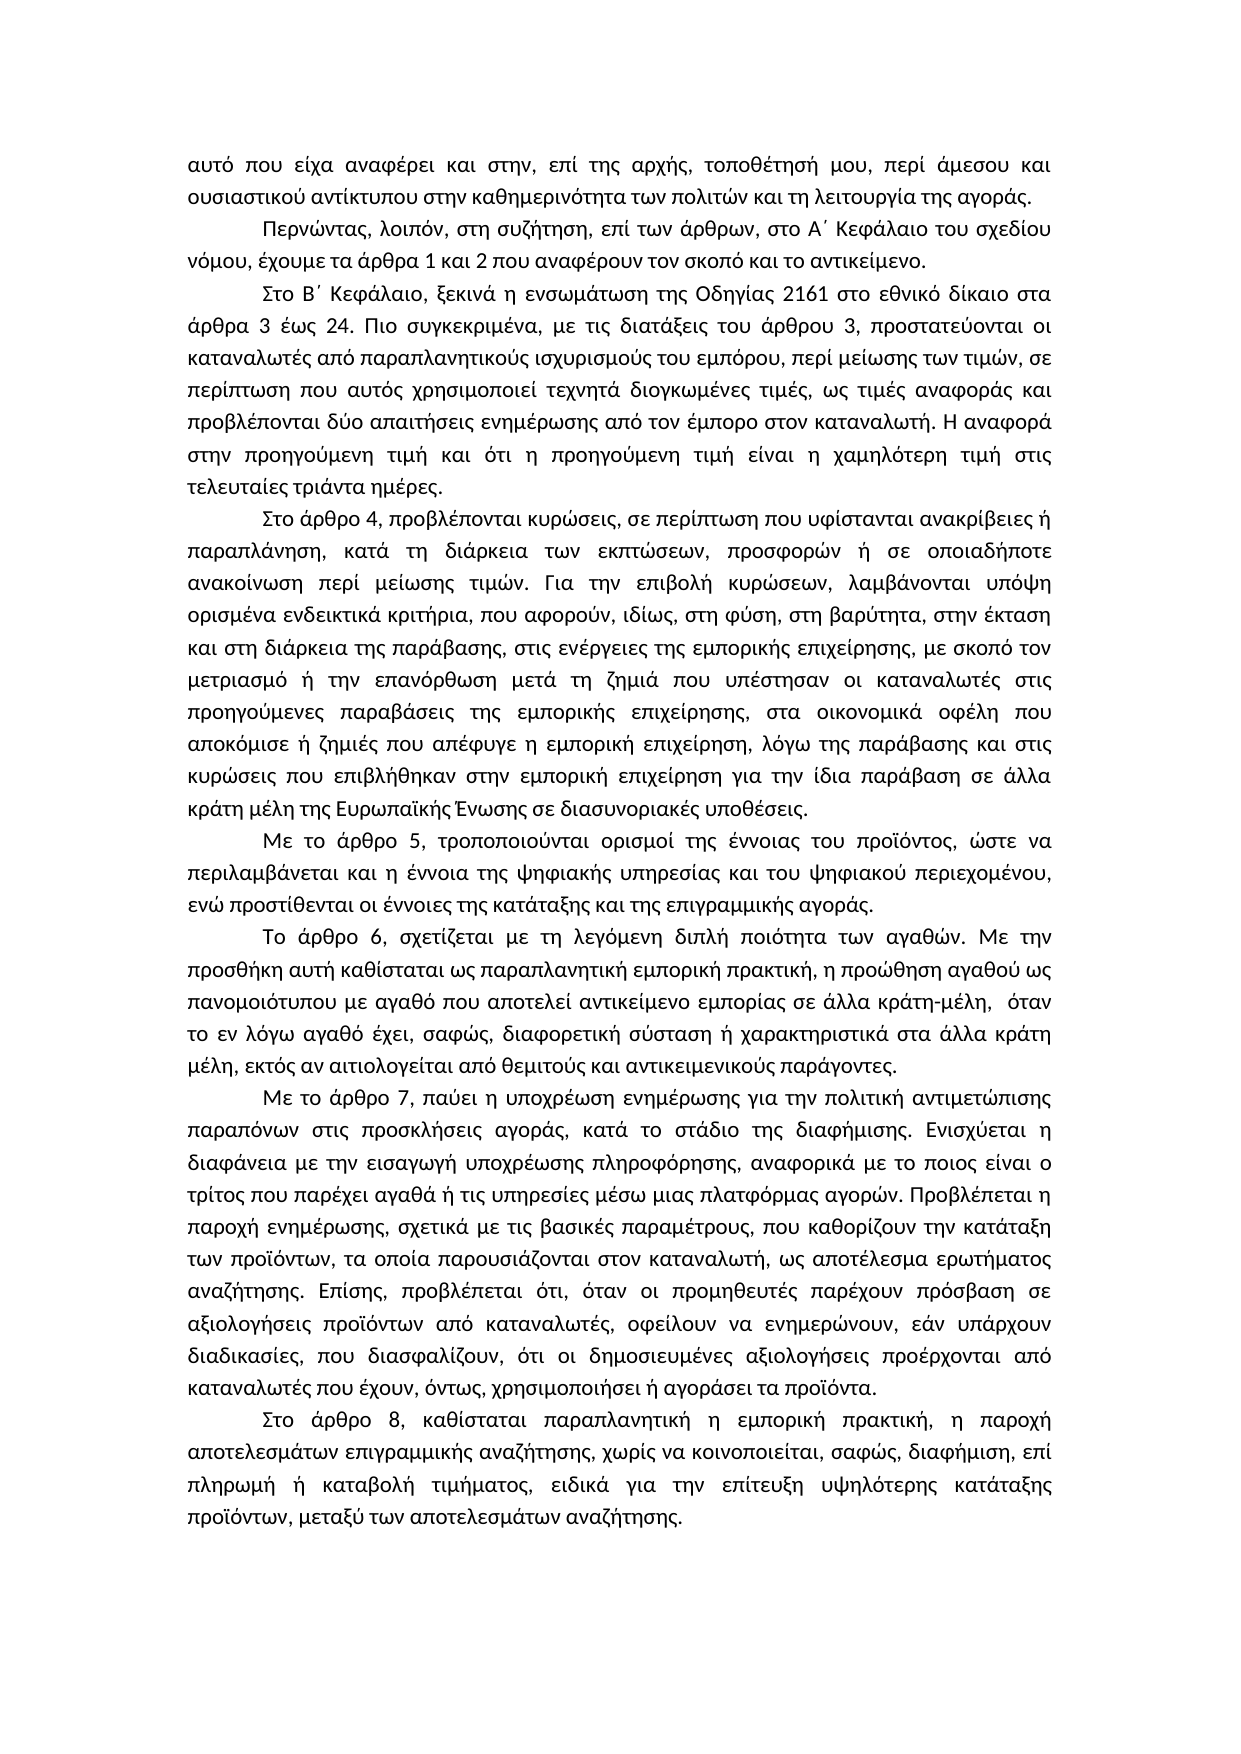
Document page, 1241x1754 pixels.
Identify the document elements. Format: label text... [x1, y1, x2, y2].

text Στο άρθρο 4, προβλέπονται κυρώσεις, σε περίπτωση που υφίστανται ανακρίβειες ή παραπλάνηση, κατά τη διάρκεια των εκπτώσεων, προσφορών ή σε οποιαδήποτε ανακοίνωση περί μείωσης τιμών. Για την επιβολή κυρώσεων, λαμβάνονται υπόψη ορισμένα ενδεικτικά κριτήρια, που αφορούν, ιδίως, στη φύση, στη βαρύτητα, στην έκταση και στη διάρκεια της παράβασης, στις ενέργειες της εμπορικής επιχείρησης, με σκοπό τον μετριασμό ή την επανόρθωση μετά τη ζημιά που υπέστησαν οι καταναλωτές στις προηγούμενες παραβάσεις της εμπορικής επιχείρησης, στα οικονομικά οφέλη που αποκόμισε ή ζημιές που απέφυγε η εμπορική επιχείρηση, λόγω της παράβασης και στις κυρώσεις που επιβλήθηκαν στην εμπορική επιχείρηση για την ίδια παράβαση σε άλλα κράτη μέλη της Ευρωπαϊκής Ένωσης σε διασυνοριακές υποθέσεις. [187, 504, 1053, 822]
text Με το άρθρο 5, τροποποιούνται ορισμοί της έννοιας του προϊόντος, ώστε να περιλαμβάνεται και η έννοια της ψηφιακής υπηρεσίας και του ψηφιακού περιεχομένου, ενώ προστίθενται οι έννοιες της κατάταξης και της επιγραμμικής αγοράς. [187, 826, 1053, 918]
text Το άρθρο 6, σχετίζεται με τη λεγόμενη διπλή ποιότητα των αγαθών. Με την προσθήκη αυτή καθίσταται ως παραπλανητική εμπορική πρακτική, η προώθηση αγαθού ως πανομοιότυπου με αγαθό που αποτελεί αντικείμενο εμπορίας σε άλλα κράτη-μέλη, όταν το εν λόγω αγαθό έχει, σαφώς, διαφορετική σύσταση ή χαρακτηριστικά στα άλλα κράτη μέλη, εκτός αν αιτιολογείται από θεμιτούς και αντικειμενικούς παράγοντες. [187, 922, 1053, 1079]
text Περνώντας, λοιπόν, στη συζήτηση, επί των άρθρων, στο Α΄ Κεφάλαιο του σχεδίου νόμου, έχουμε τα άρθρα 1 και 2 που αναφέρουν τον σκοπό και το αντικείμενο. [187, 214, 1053, 274]
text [187, 150, 1053, 210]
text Στο Β΄ Κεφάλαιο, ξεκινά η ενσωμάτωση της Οδηγίας 2161 στο εθνικό δίκαιο στα άρθρα 3 έως 24. Πιο συγκεκριμένα, με τις διατάξεις του άρθρου 3, προστατεύονται οι καταναλωτές από παραπλανητικούς ισχυρισμούς του εμπόρου, περί μείωσης των τιμών, σε περίπτωση που αυτός χρησιμοποιεί τεχνητά διογκωμένες τιμές, ως τιμές αναφοράς και προβλέπονται δύο απαιτήσεις ενημέρωσης από τον έμπορο στον καταναλωτή. Η αναφορά στην προηγούμενη τιμή και ότι η προηγούμενη τιμή είναι η χαμηλότερη τιμή στις τελευταίες τριάντα ημέρες. [187, 279, 1053, 500]
text Με το άρθρο 7, παύει η υποχρέωση ενημέρωσης για την πολιτική αντιμετώπισης παραπόνων στις προσκλήσεις αγοράς, κατά το στάδιο της διαφήμισης. Ενισχύεται η διαφάνεια με την εισαγωγή υποχρέωσης πληροφόρησης, αναφορικά με το ποιος είναι ο τρίτος που παρέχει αγαθά ή τις υπηρεσίες μέσω μιας πλατφόρμας αγορών. Προβλέπεται η παροχή ενημέρωσης, σχετικά με τις βασικές παραμέτρους, που καθορίζουν την κατάταξη των προϊόντων, τα οποία παρουσιάζονται στον καταναλωτή, ως αποτέλεσμα ερωτήματος αναζήτησης. Επίσης, προβλέπεται ότι, όταν οι προμηθευτές παρέχουν πρόσβαση σε αξιολογήσεις προϊόντων από καταναλωτές, οφείλουν να ενημερώνουν, εάν υπάρχουν διαδικασίες, που διασφαλίζουν, ότι οι δημοσιευμένες αξιολογήσεις προέρχονται από καταναλωτές που έχουν, όντως, χρησιμοποιήσει ή αγοράσει τα προϊόντα. [187, 1083, 1053, 1401]
text Στο άρθρο 8, καθίσταται παραπλανητική η εμπορική πρακτική, η παροχή αποτελεσμάτων επιγραμμικής αναζήτησης, χωρίς να κοινοποιείται, σαφώς, διαφήμιση, επί πληρωμή ή καταβολή τιμήματος, ειδικά για την επίτευξη υψηλότερης κατάταξης προϊόντων, μεταξύ των αποτελεσμάτων αναζήτησης. [187, 1405, 1053, 1530]
